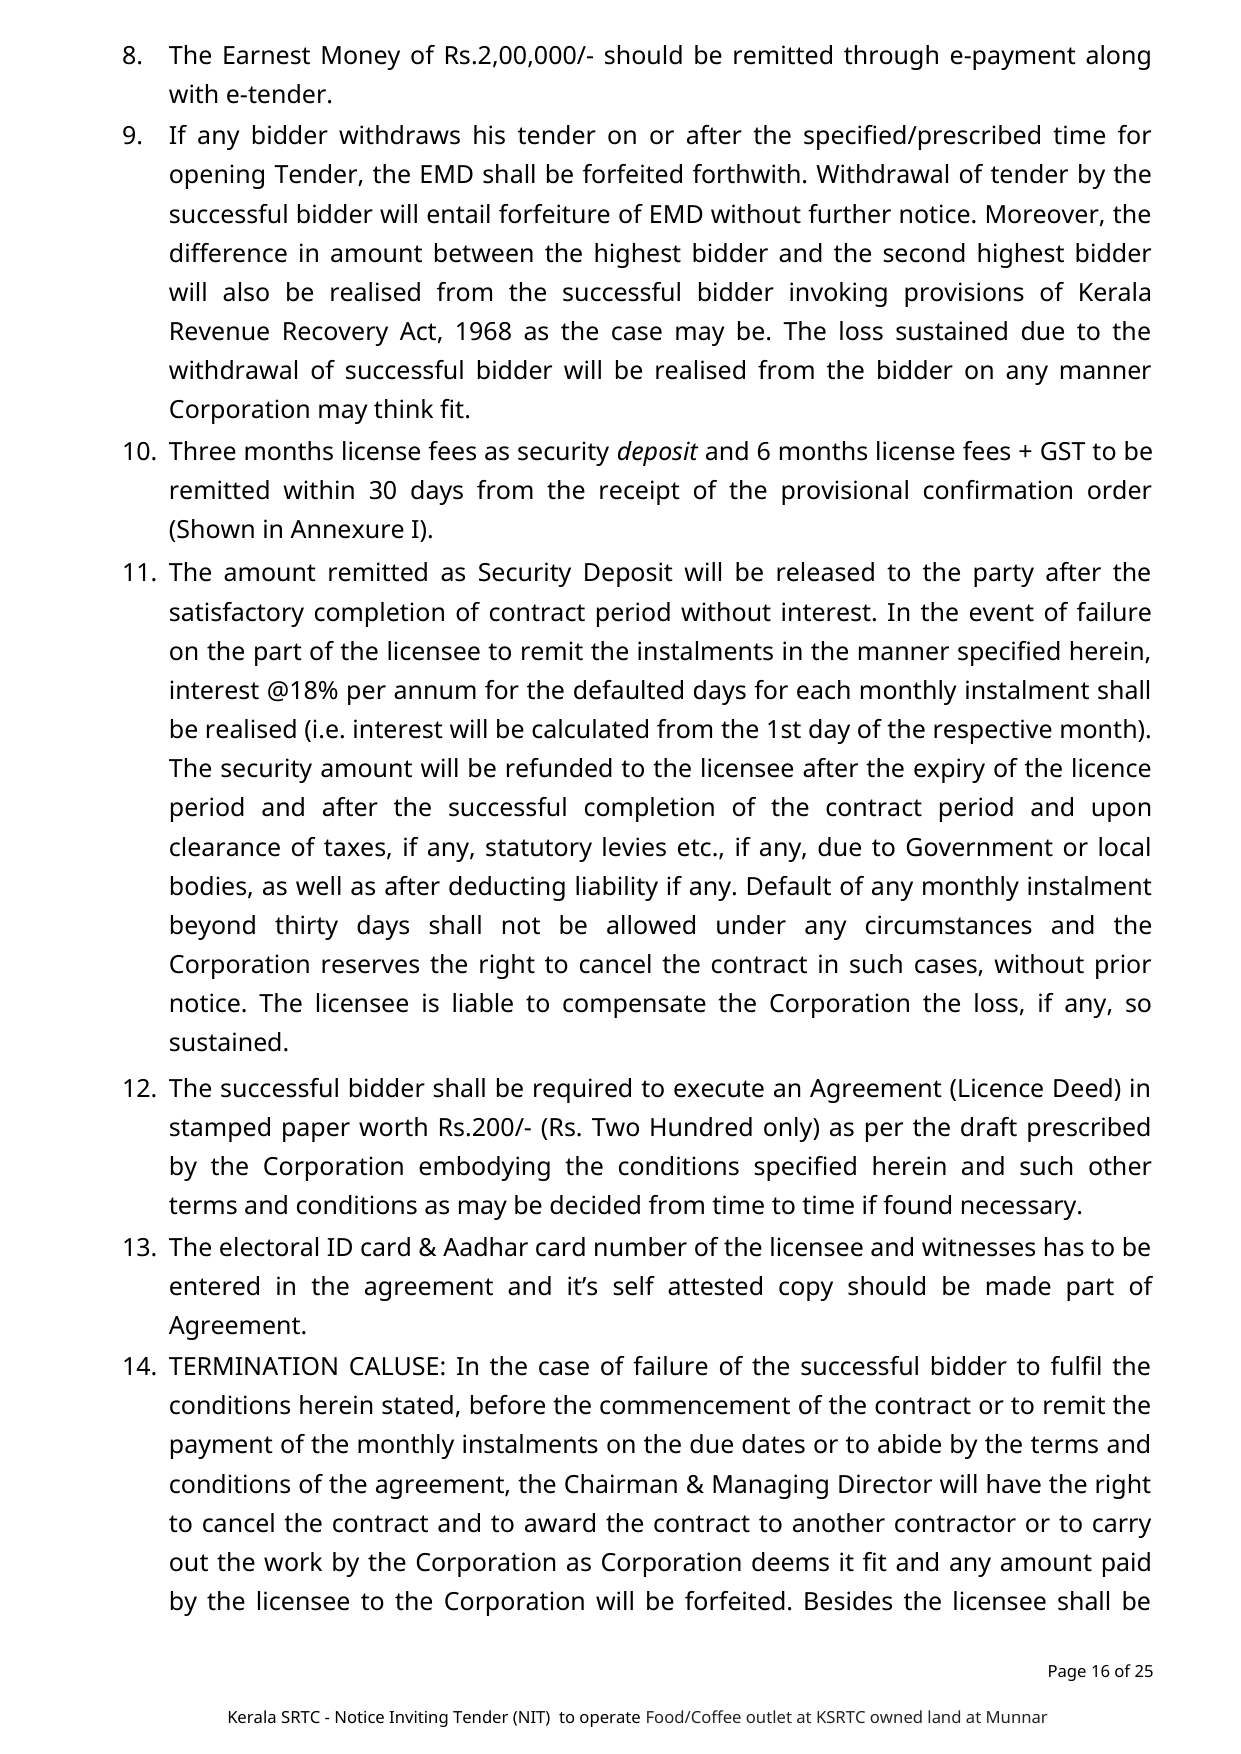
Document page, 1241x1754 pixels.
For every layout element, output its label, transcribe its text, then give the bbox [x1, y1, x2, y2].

list The successful bidder shall be required to execute an Agreement (Licence Deed) in stamped paper worth Rs.200/- (Rs. Two Hundred only) as per the draft prescribed by the Corporation embodying the conditions specified herein and such other terms and conditions as may be decided from time to time if found necessary. [122, 1070, 1153, 1222]
list The amount remitted as Security Deposit will be released to the party after the satisfactory completion of contract period without interest. In the event of failure on the part of the licensee to remit the instalments in the manner specified herein, interest @18% per annum for the defaulted days for each monthly instalment shall be realised (i.e. interest will be calculated from the 1st day of the respective month). The security amount will be refunded to the licensee after the expiry of the licence period and after the successful completion of the contract period and upon clearance of taxes, if any, statutory levies etc., if any, due to Government or local bodies, as well as after deducting liability if any. Default of any monthly instalment beyond thirty days shall not be allowed under any circumstances and the Corporation reserves the right to cancel the contract in such cases, without prior notice. The licensee is liable to compensate the Corporation the loss, if any, so sustained. [122, 555, 1153, 1059]
list The electoral ID card & Aadhar card number of the licensee and witnesses has to be entered in the agreement and it’s self attested copy should be made part of Agreement. [122, 1229, 1153, 1342]
list If any bidder withdraws his tender on or after the specified/prescribed time for opening Tender, the EMD shall be forfeited forthwith. Withdrawal of tender by the successful bidder will entail forfeiture of EMD without further notice. Moreover, the difference in amount between the highest bidder and the second highest bidder will also be realised from the successful bidder invoking provisions of Kerala Revenue Recovery Act, 1968 as the case may be. The loss sustained due to the withdrawal of successful bidder will be realised from the bidder on any manner Corporation may think fit. [122, 118, 1153, 426]
list The Earnest Money of Rs.2,00,000/- should be remitted through e-payment along with e-tender. [122, 37, 1153, 111]
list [122, 1349, 1153, 1618]
list Three months license fees as security deposit and 6 months license fees + GST to be remitted within 30 days from the receipt of the provisional confirmation order (Shown in Annexure I). [122, 433, 1153, 546]
